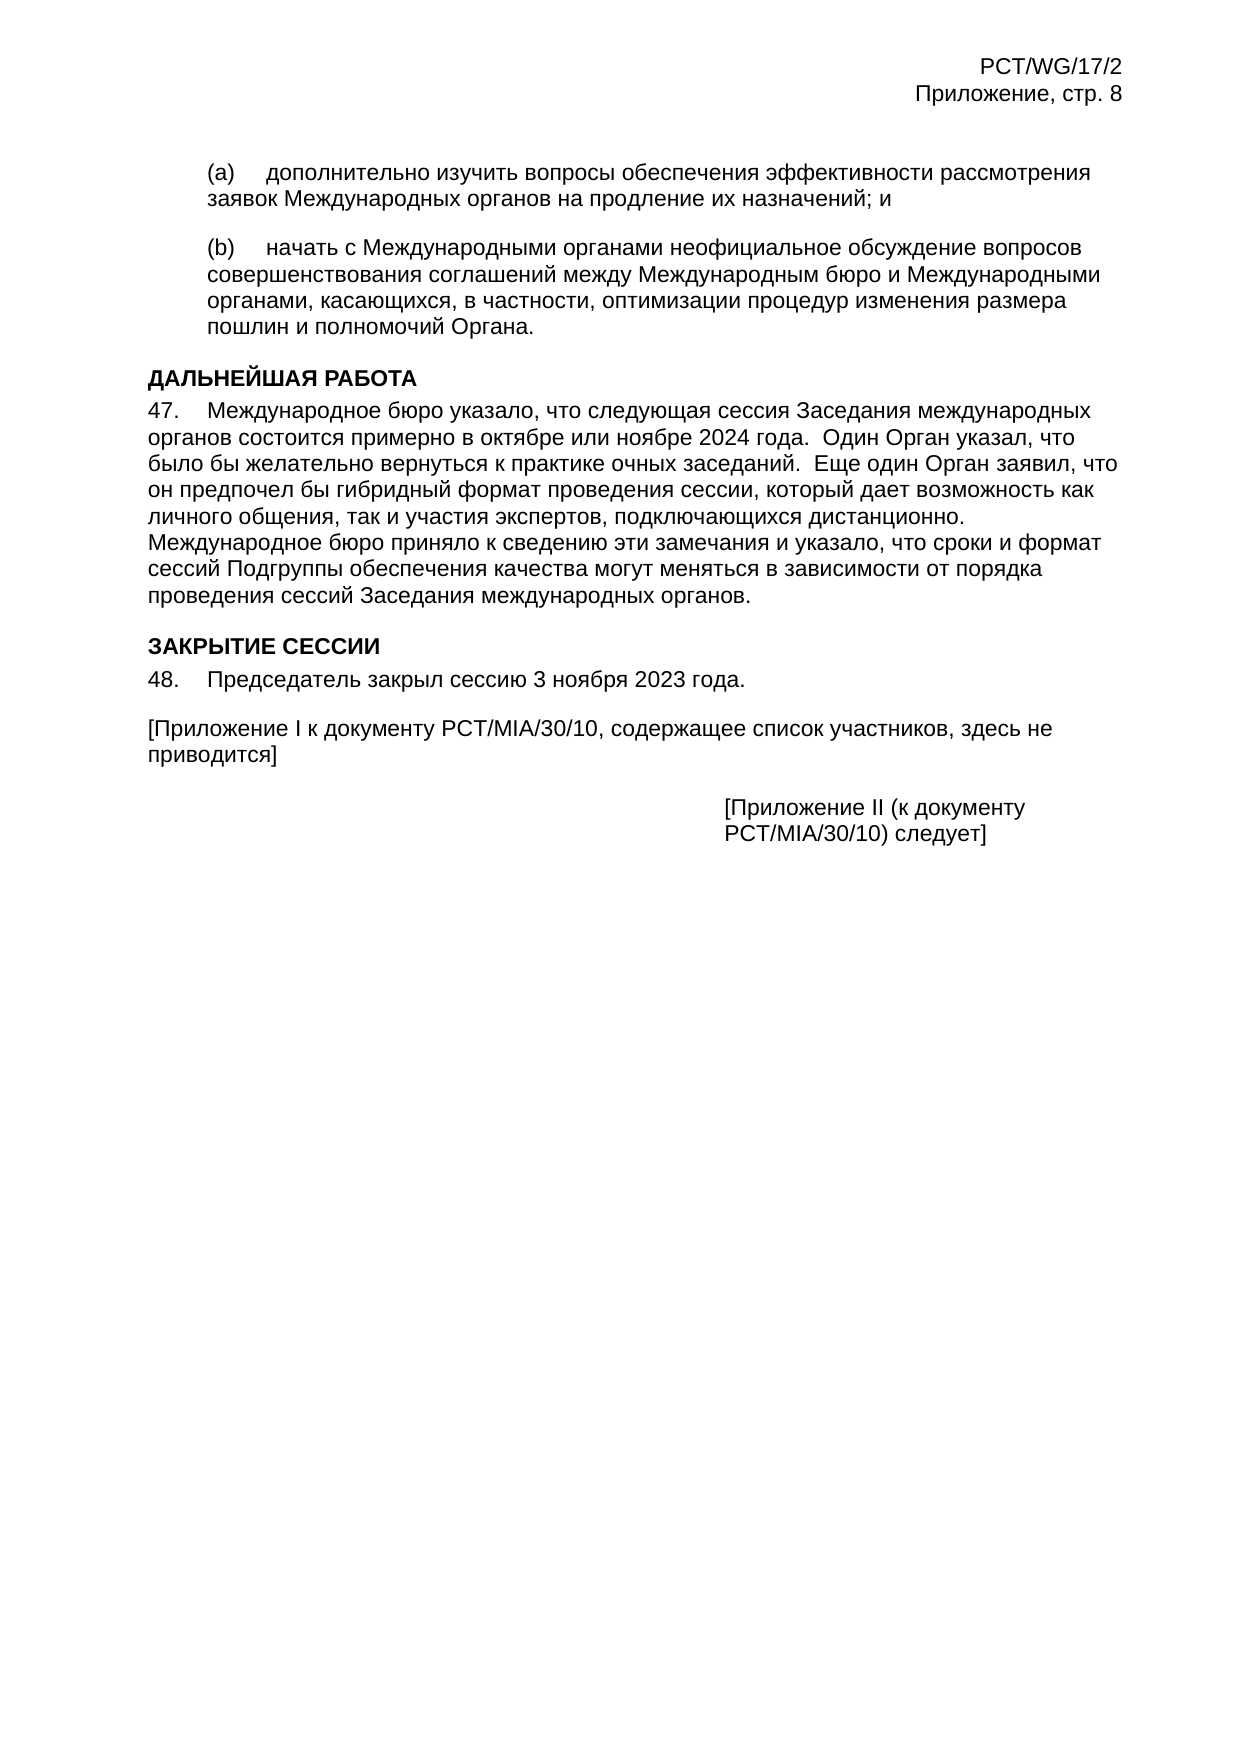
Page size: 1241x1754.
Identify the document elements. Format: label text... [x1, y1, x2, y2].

text Председатель закрыл сессию 3 ноября 2023 года. [148, 666, 1122, 692]
subtitle Закрытие сессии [148, 633, 1122, 659]
list дополнительно изучить вопросы обеспечения эффективности рассмотрения заявок Международных органов на продление их назначений; и [207, 158, 1122, 211]
text Международное бюро указало, что следующая сессия Заседания международных органов состоится примерно в октябре или ноябре 2024 года. Один Орган указал, что было бы желательно вернуться к практике очных заседаний. Еще один Орган заявил, что он предпочел бы гибридный формат проведения сессии, который дает возможность как личного общения, так и участия экспертов, подключающихся дистанционно. Международное бюро приняло к сведению эти замечания и указало, что сроки и формат сессий Подгруппы обеспечения качества могут меняться в зависимости от порядка проведения сессий Заседания международных органов. [148, 397, 1122, 608]
text [Приложение I к документу PCT/MIA/30/10, содержащее список участников, здесь не приводится] [148, 715, 1122, 768]
subtitle Дальнейшая работа [148, 364, 1122, 391]
text [Приложение II (к документу PCT/MIA/30/10) следует] [724, 794, 1122, 847]
list начать с Международными органами неофициальное обсуждение вопросов совершенствования соглашений между Международным бюро и Международными органами, касающихся, в частности, оптимизации процедур изменения размера пошлин и полномочий Органа. [207, 234, 1122, 339]
